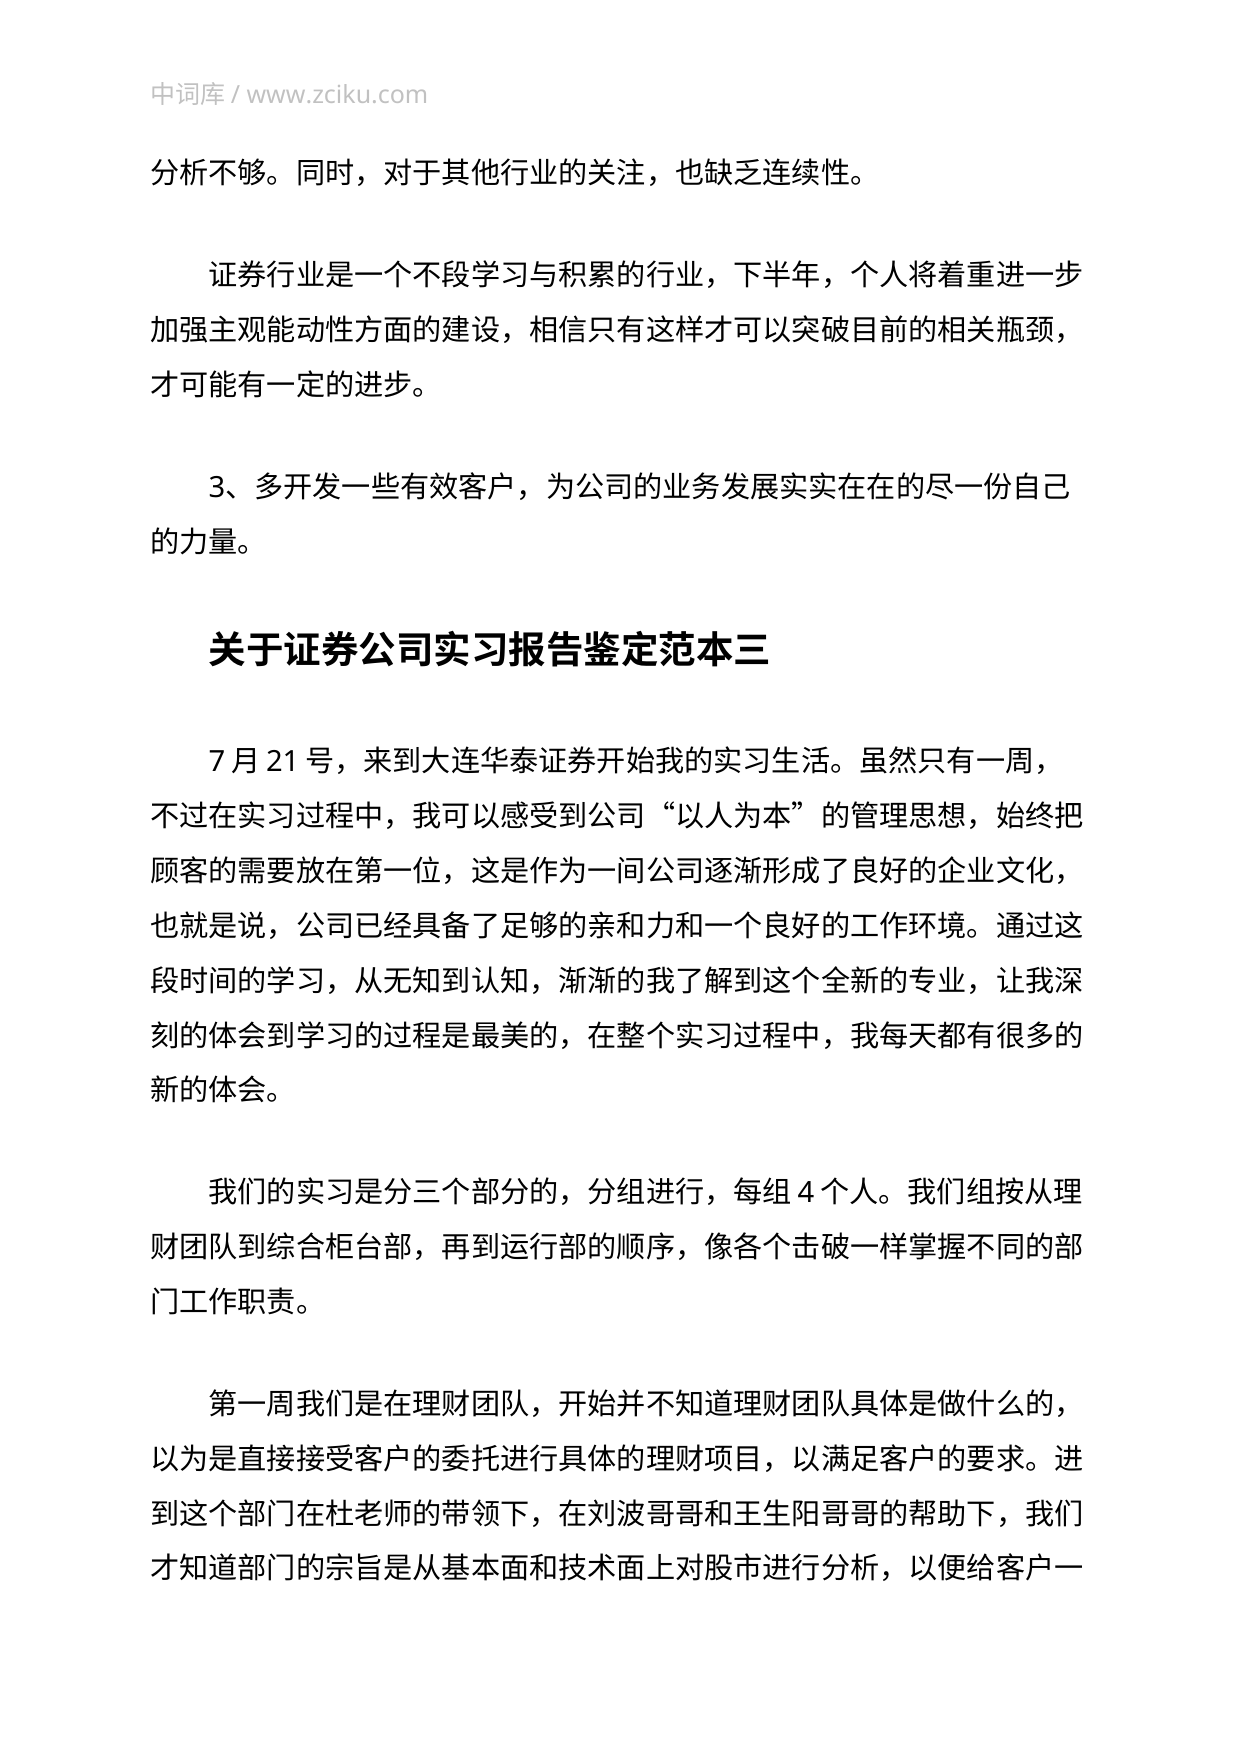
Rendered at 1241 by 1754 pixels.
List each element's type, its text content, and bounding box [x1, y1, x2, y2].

text 3、多开发一些有效客户，为公司的业务发展实实在在的尽一份自己的力量。 [150, 463, 1090, 561]
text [150, 1380, 1090, 1587]
text 关于证券公司实习报告鉴定范本三 [150, 620, 1090, 674]
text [150, 150, 1090, 192]
text 7月21号，来到大连华泰证券开始我的实习生活。虽然只有一周，不过在实习过程中，我可以感受到公司“以人为本”的管理思想，始终把顾客的需要放在第一位，这是作为一间公司逐渐形成了良好的企业文化，也就是说，公司已经具备了足够的亲和力和一个良好的工作环境。通过这段时间的学习，从无知到认知，渐渐的我了解到这个全新的专业，让我深刻的体会到学习的过程是最美的，在整个实习过程中，我每天都有很多的新的体会。 [150, 737, 1090, 1109]
text 证券行业是一个不段学习与积累的行业，下半年，个人将着重进一步加强主观能动性方面的建设，相信只有这样才可以突破目前的相关瓶颈，才可能有一定的进步。 [150, 252, 1090, 404]
text 我们的实习是分三个部分的，分组进行，每组4个人。我们组按从理财团队到综合柜台部，再到运行部的顺序，像各个击破一样掌握不同的部门工作职责。 [150, 1169, 1090, 1321]
